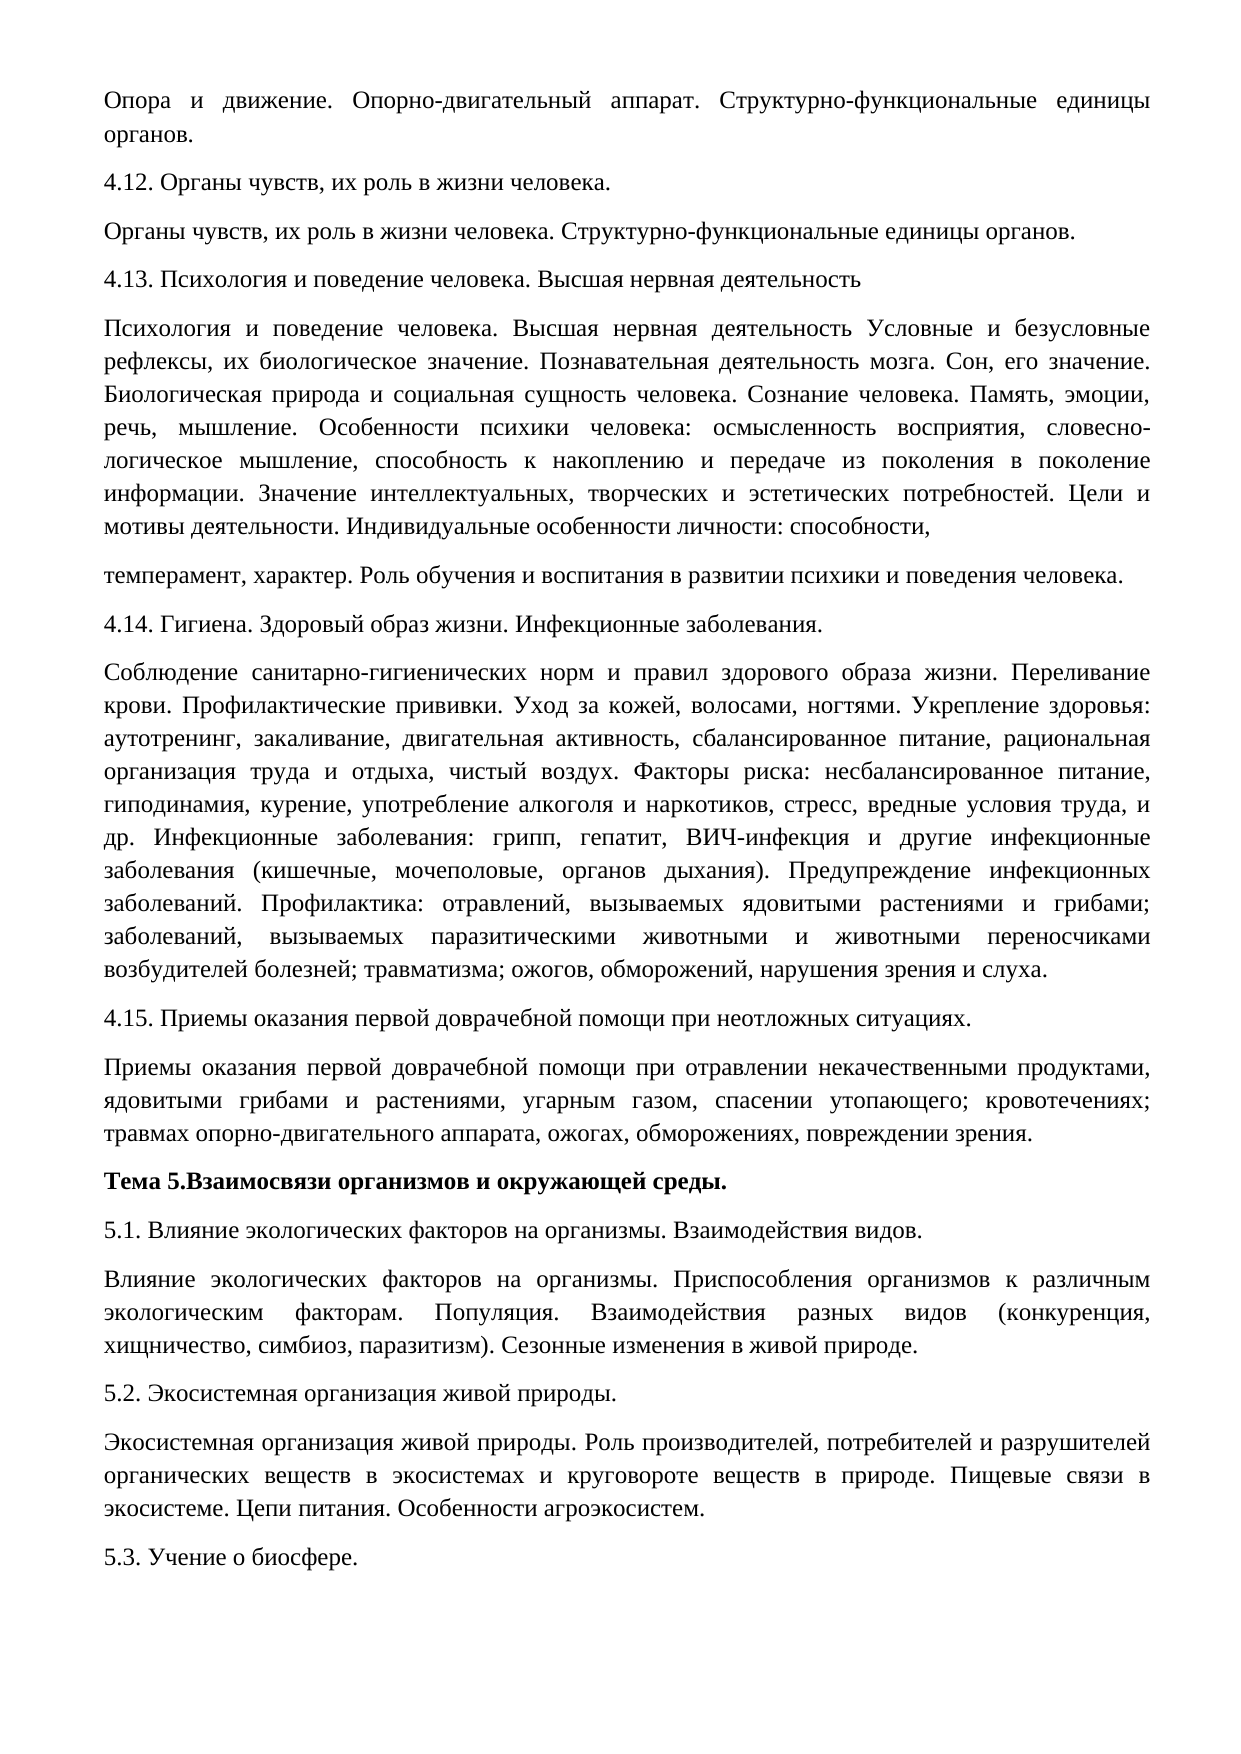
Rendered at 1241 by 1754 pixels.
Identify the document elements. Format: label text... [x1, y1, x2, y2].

text темперамент, характер. Роль обучения и воспитания в развитии психики и поведения человека. [103, 560, 1151, 589]
text Соблюдение санитарно-гигиенических норм и правил здорового образа жизни. Переливание крови. Профилактические прививки. Уход за кожей, волосами, ногтями. Укрепление здоровья: аутотренинг, закаливание, двигательная активность, сбалансированное питание, рациональная организация труда и отдыха, чистый воздух. Факторы риска: несбалансированное питание, гиподинамия, курение, употребление алкоголя и наркотиков, стресс, вредные условия труда, и др. Инфекционные заболевания: грипп, гепатит, ВИЧ-инфекция и другие инфекционные заболевания (кишечные, мочеполовые, органов дыхания). Предупреждение инфекционных заболеваний. Профилактика: отравлений, вызываемых ядовитыми растениями и грибами; заболеваний, вызываемых паразитическими животными и животными переносчиками возбудителей болезней; травматизма; ожогов, обморожений, нарушения зрения и слуха. [103, 657, 1151, 983]
text Органы чувств, их роль в жизни человека. Структурно-функциональные единицы органов. [103, 216, 1151, 245]
text 4.15. Приемы оказания первой доврачебной помощи при неотложных ситуациях. [103, 1003, 1151, 1032]
text 4.12. Органы чувств, их роль в жизни человека. [103, 167, 1151, 196]
text Приемы оказания первой доврачебной помощи при отравлении некачественными продуктами, ядовитыми грибами и растениями, угарным газом, спасении утопающего; кровотечениях; травмах опорно-двигательного аппарата, ожогах, обморожениях, повреждении зрения. [103, 1052, 1151, 1147]
text 4.14. Гигиена. Здоровый образ жизни. Инфекционные заболевания. [103, 609, 1151, 637]
text Влияние экологических факторов на организмы. Приспособления организмов к различным экологическим факторам. Популяция. Взаимодействия разных видов (конкуренция, хищничество, симбиоз, паразитизм). Сезонные изменения в живой природе. [103, 1264, 1151, 1358]
text Экосистемная организация живой природы. Роль производителей, потребителей и разрушителей органических веществ в экосистемах и круговороте веществ в природе. Пищевые связи в экосистеме. Цепи питания. Особенности агроэкосистем. [103, 1427, 1151, 1522]
text Психология и поведение человека. Высшая нервная деятельность Условные и безусловные рефлексы, их биологическое значение. Познавательная деятельность мозга. Сон, его значение. Биологическая природа и социальная сущность человека. Сознание человека. Память, эмоции, речь, мышление. Особенности психики человека: осмысленность восприятия, словесно-логическое мышление, способность к накоплению и передаче из поколения в поколение информации. Значение интеллектуальных, творческих и эстетических потребностей. Цели и мотивы деятельности. Индивидуальные особенности личности: способности, [103, 313, 1151, 540]
text 5.3. Учение о биосфере. [103, 1542, 1151, 1571]
text Опора и движение. Опорно-двигательный аппарат. Структурно-функциональные единицы органов. [103, 86, 1151, 147]
text 4.13. Психология и поведение человека. Высшая нервная деятельность [103, 264, 1151, 293]
text 5.1. Влияние экологических факторов на организмы. Взаимодействия видов. [103, 1215, 1151, 1244]
text Тема 5.Взаимосвязи организмов и окружающей среды. [103, 1166, 1151, 1195]
text 5.2. Экосистемная организация живой природы. [103, 1378, 1151, 1407]
